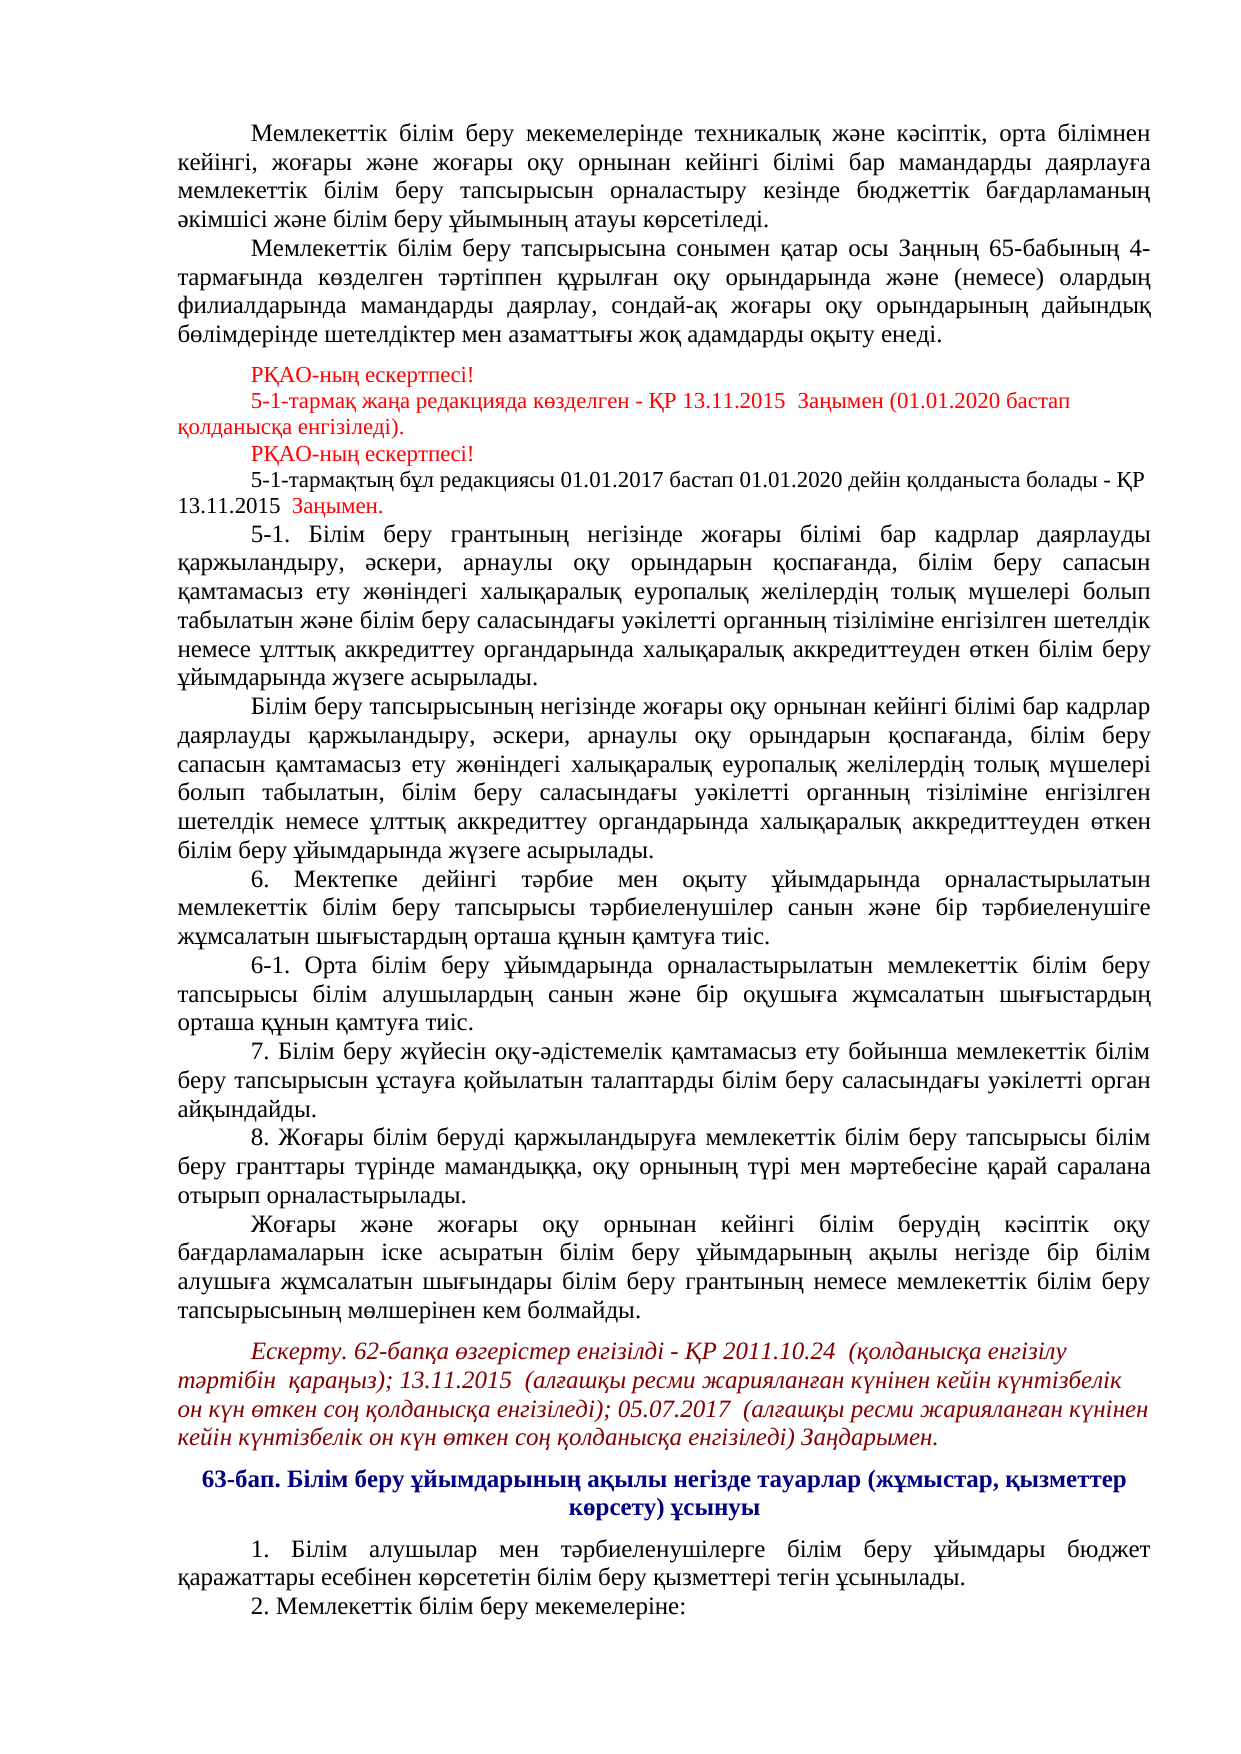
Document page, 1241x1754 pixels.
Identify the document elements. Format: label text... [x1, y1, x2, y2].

text 63-бап. Білім беру ұйымдарының ақылы негізде тауарлар (жұмыстар, қызметтер көрсету) ұсынуы [177, 1464, 1152, 1521]
text Мемлекеттік білім беру тапсырысына сонымен қатар осы Заңның 65-бабының 4-тармағында көзделген тәртіппен құрылған оқу орындарында және (немесе) олардың филиалдарында мамандарды даярлау, сондай-ақ жоғары оқу орындарының дайындық бөлімдерінде шетелдіктер мен азаматтығы жоқ адамдарды оқыту енеді. [177, 233, 1152, 348]
text 5-1-тармақтың бұл редакциясы 01.01.2017 бастап 01.01.2020 дейін қолданыста болады - ҚР 13.11.2015 № 398-V Заңымен. [177, 466, 1152, 519]
text РҚАО-ның ескертпесі! [177, 440, 1152, 466]
text 1. Білім алушылар мен тәрбиеленушілерге білім беру ұйымдары бюджет қаражаттары есебінен көрсететін білім беру қызметтері тегін ұсынылады. [177, 1534, 1152, 1591]
text Білім беру тапсырысының негізінде жоғары оқу орнынан кейінгі білімі бар кадрлар даярлауды қаржыландыру, әскери, арнаулы оқу орындарын қоспағанда, білім беру сапасын қамтамасыз ету жөніндегі халықаралық еуропалық желілердің толық мүшелері болып табылатын, білім беру саласындағы уәкілетті органның тізіліміне енгізілген шетелдік немесе ұлттық аккредиттеу органдарында халықаралық аккредиттеуден өткен білім беру ұйымдарында жүзеге асырылады. [177, 691, 1152, 864]
text РҚАО-ның ескертпесі! [177, 361, 1152, 387]
text 5-1. Білім беру грантының негізінде жоғары білімі бар кадрлар даярлауды қаржыландыру, әскери, арнаулы оқу орындарын қоспағанда, білім беру сапасын қамтамасыз ету жөніндегі халықаралық еуропалық желілердің толық мүшелері болып табылатын және білім беру саласындағы уәкілетті органның тізіліміне енгізілген шетелдік немесе ұлттық аккредиттеу органдарында халықаралық аккредиттеуден өткен білім беру ұйымдарында жүзеге асырылады. [177, 519, 1152, 691]
text 7. Білім беру жүйесін оқу-әдістемелік қамтамасыз ету бойынша мемлекеттік білім беру тапсырысын ұстауға қойылатын талаптарды білім беру саласындағы уәкілетті орган айқындайды. [177, 1036, 1152, 1122]
text Мемлекеттік білім беру мекемелерінде техникалық және кәсіптік, орта білімнен кейінгі, жоғары және жоғары оқу орнынан кейінгі білімі бар мамандарды даярлауға мемлекеттік білім беру тапсырысын орналастыру кезінде бюджеттік бағдарламаның әкімшісі және білім беру ұйымының атауы көрсетіледі. [177, 118, 1152, 233]
text Жоғары және жоғары оқу орнынан кейінгі білім берудің кәсіптік оқу бағдарламаларын іске асыратын білім беру ұйымдарының ақылы негізде бір білім алушыға жұмсалатын шығындары білім беру грантының немесе мемлекеттік білім беру тапсырысының мөлшерінен кем болмайды. [177, 1209, 1152, 1324]
text 5-1-тармақ жаңа редакцияда көзделген - ҚР 13.11.2015 № 398-V Заңымен (01.01.2020 бастап қолданысқа енгізіледі). [177, 387, 1152, 440]
text 2. Мемлекеттiк бiлiм беру мекемелерiне: [177, 1591, 1152, 1620]
text Ескерту. 62-бапқа өзгерістер енгізілді - ҚР 2011.10.24 № 487-ІV (қолданысқа енгізілу тәртібін 2-баптан қараңыз); 13.11.2015 № 398-V (алғашқы ресми жарияланған күнінен кейін күнтізбелік он күн өткен соң қолданысқа енгізіледі); 05.07.2017 № 88-VI (алғашқы ресми жарияланған күнінен кейін күнтізбелік он күн өткен соң қолданысқа енгізіледі) Заңдарымен. [177, 1336, 1152, 1451]
text 8. Жоғары білім беруді қаржыландыруға мемлекеттік білім беру тапсырысы білім беру гранттары түрінде мамандыққа, оқу орнының түрі мен мәртебесіне қарай саралана отырып орналастырылады. [177, 1122, 1152, 1209]
text 6. Мектепке дейінгі тәрбие мен оқыту ұйымдарында орналастырылатын мемлекеттік білім беру тапсырысы тәрбиеленушілер санын және бір тәрбиеленушіге жұмсалатын шығыстардың орташа құнын қамтуға тиіс. [177, 864, 1152, 950]
text 6-1. Орта білім беру ұйымдарында орналастырылатын мемлекеттік білім беру тапсырысы білім алушылардың санын және бір оқушыға жұмсалатын шығыстардың орташа құнын қамтуға тиіс. [177, 950, 1152, 1036]
